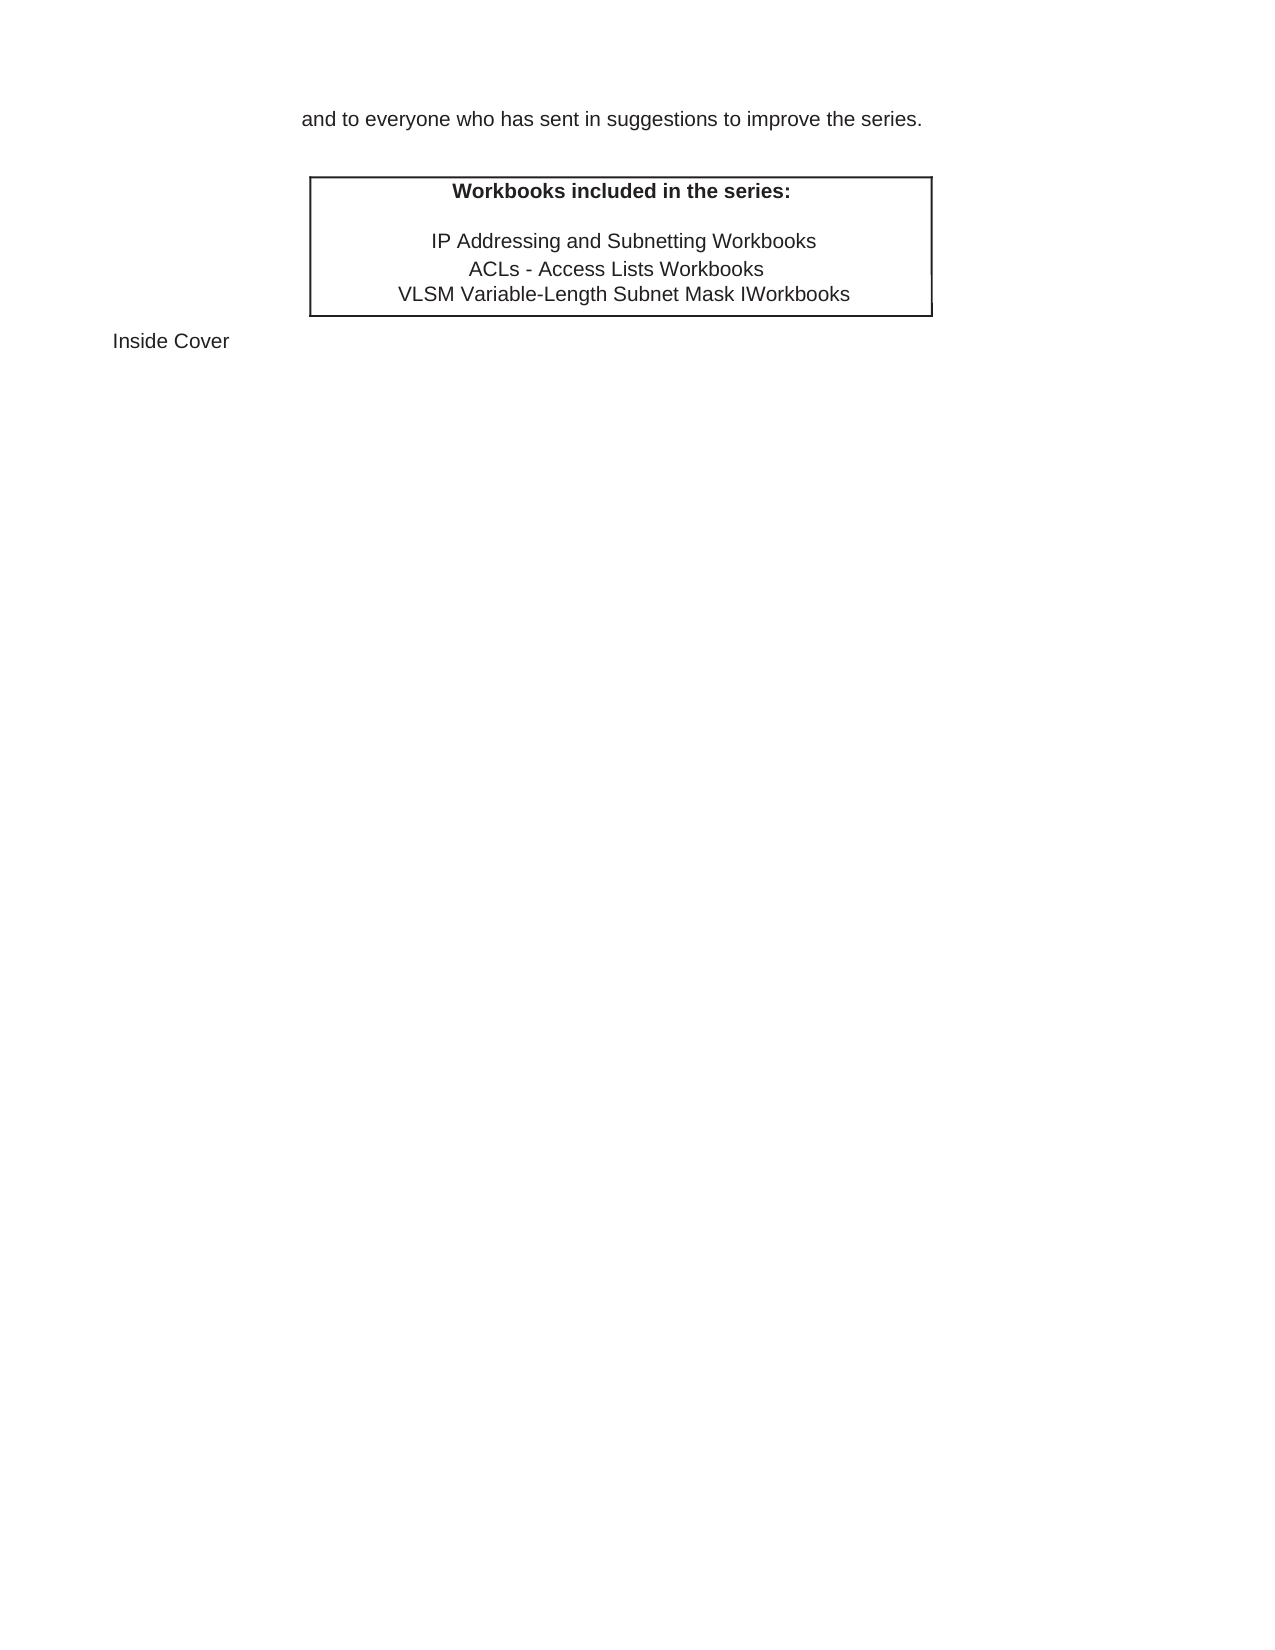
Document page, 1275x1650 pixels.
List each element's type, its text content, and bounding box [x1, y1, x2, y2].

text Inside Cover [112, 329, 1025, 353]
text VLSM Variable-Length Subnet Mask IWorkbooks [398, 281, 1025, 305]
text and to everyone who has sent in suggestions to improve the series. [112, 106, 923, 130]
text ACLs - Access Lists Workbooks [469, 256, 1025, 280]
text IP Addressing and Subnetting Workbooks [431, 229, 1025, 253]
text Workbooks included in the series: [452, 179, 1025, 203]
